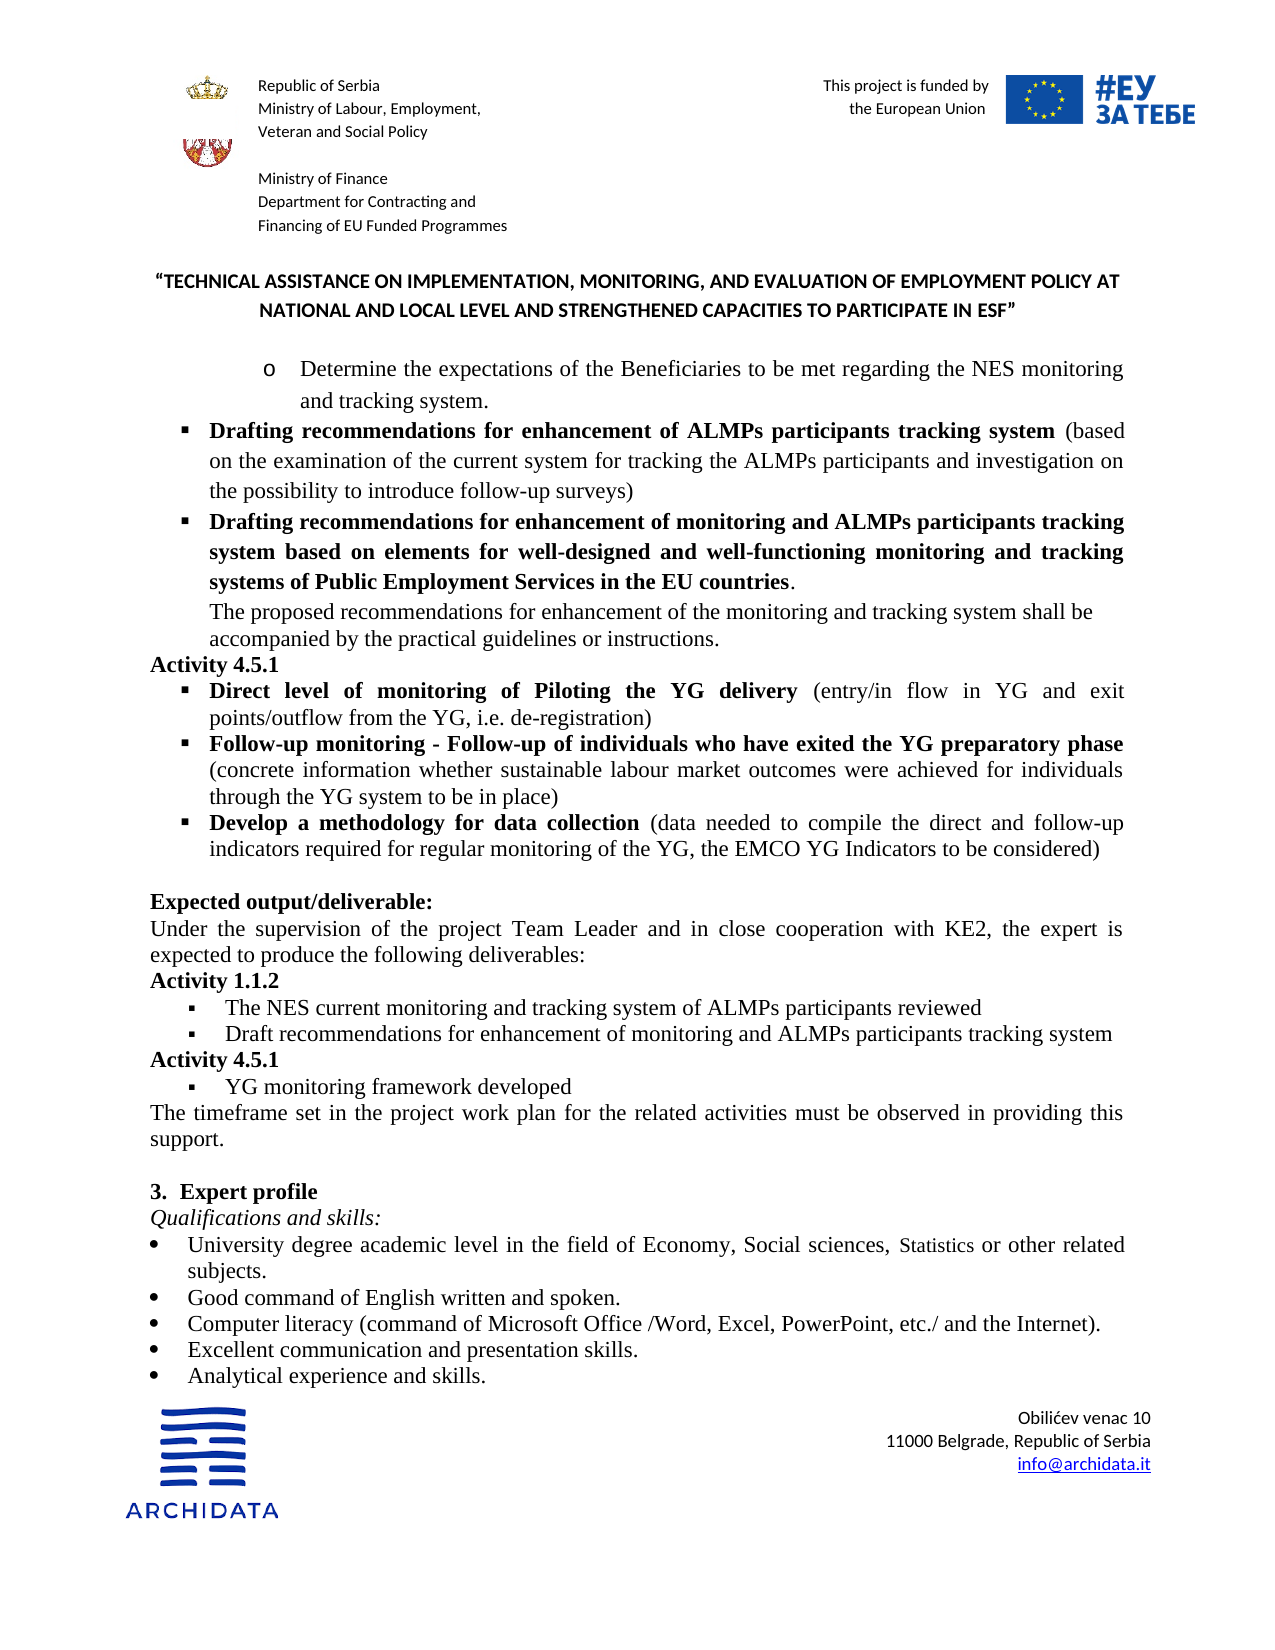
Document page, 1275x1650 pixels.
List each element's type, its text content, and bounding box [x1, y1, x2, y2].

list Drafting recommendations for enhancement of monitoring and ALMPs participants tracking system based on elements for well-designed and well-functioning monitoring and tracking systems of Public Employment Services in the EU countries. [179, 508, 1125, 594]
picture [173, 75, 241, 171]
list Follow-up monitoring - Follow-up of individuals who have exited the YG preparatory phase (concrete information whether sustainable labour market outcomes were achieved for individuals through the YG system to be in place) [179, 730, 1125, 809]
list Analytical experience and skills. [150, 1363, 1125, 1389]
picture [124, 1406, 279, 1519]
list University degree academic level in the field of Economy, Social sciences, Statistics or other related subjects. [150, 1231, 1125, 1283]
list Expert profile [150, 1178, 1125, 1204]
list Draft recommendations for enhancement of monitoring and ALMPs participants tracking system [187, 1020, 1125, 1046]
list Good command of English written and spoken. [150, 1283, 1125, 1310]
text Qualifications and skills: [150, 1204, 1125, 1231]
text Activity 4.5.1 [150, 1046, 1125, 1073]
text Activity 4.5.1 [150, 651, 1125, 677]
list Determine the expectations of the Beneficiaries to be met regarding the NES monitoring and tracking system. [262, 355, 1125, 413]
list The proposed recommendations for enhancement of the monitoring and tracking system shall be accompanied by the practical guidelines or instructions. [209, 598, 1125, 651]
text Activity 1.1.2 [150, 967, 1125, 994]
list The NES current monitoring and tracking system of ALMPs participants reviewed [187, 994, 1125, 1020]
list Expected output/deliverable: [150, 888, 1125, 914]
list Excellent communication and presentation skills. [150, 1336, 1125, 1363]
list Direct level of monitoring of Piloting the YG delivery (entry/in flow in YG and exit points/outflow from the YG, i.e. de-registration) [179, 677, 1125, 730]
text The timeframe set in the project work plan for the related activities must be observed in providing this support. [150, 1099, 1125, 1152]
list Develop a methodology for data collection (data needed to compile the direct and follow-up indicators required for regular monitoring of the YG, the EMCO YG Indicators to be considered) [179, 809, 1125, 862]
text Under the supervision of the project Team Leader and in close cooperation with KE2, the expert is expected to produce the following deliverables: [150, 914, 1125, 967]
list Drafting recommendations for enhancement of ALMPs participants tracking system (based on the examination of the current system for tracking the ALMPs participants and investigation on the possibility to introduce follow-up surveys) [179, 417, 1125, 504]
list Computer literacy (command of Microsoft Office /Word, Excel, PowerPoint, etc./ and the Internet). [150, 1310, 1125, 1336]
picture [1005, 75, 1195, 124]
list YG monitoring framework developed [187, 1073, 1125, 1099]
